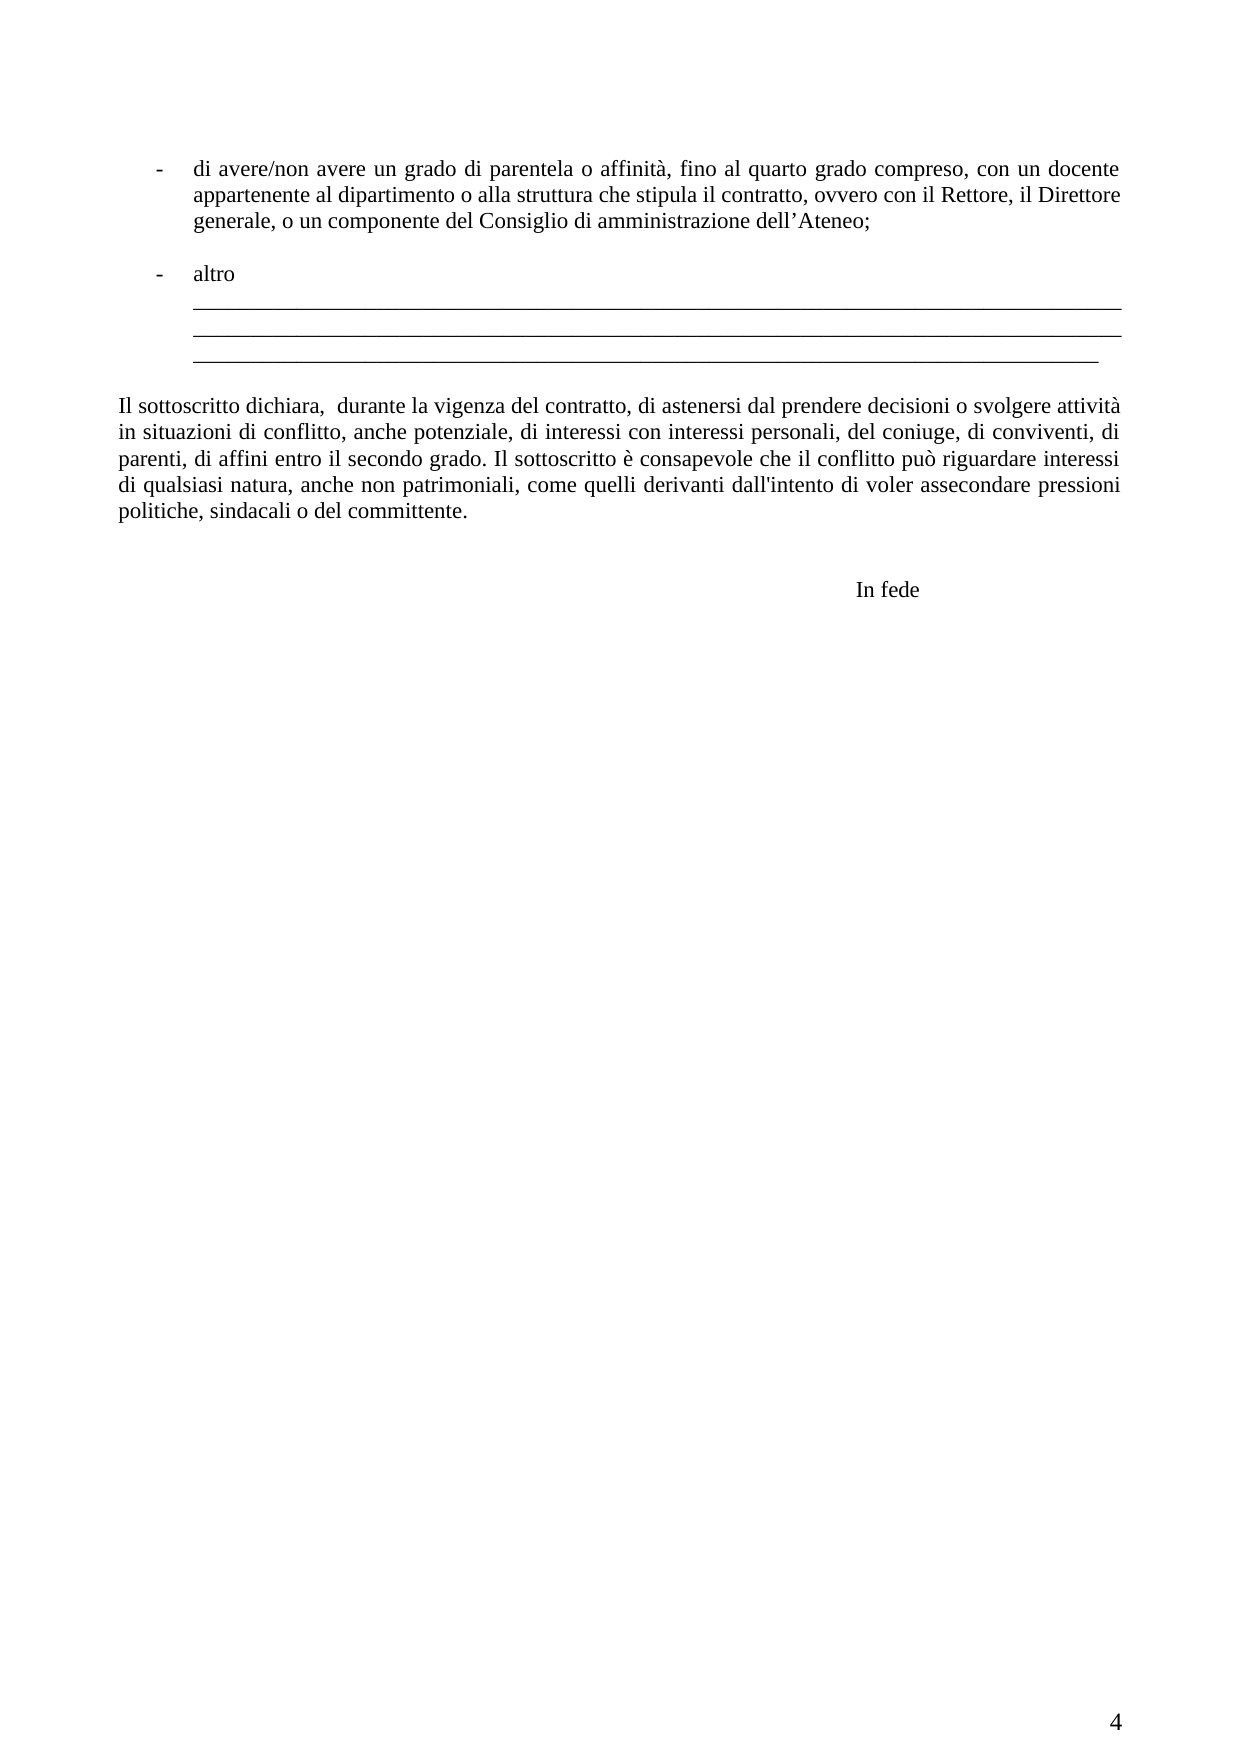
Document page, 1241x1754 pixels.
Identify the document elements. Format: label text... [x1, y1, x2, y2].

list di avere/non avere un grado di parentela o affinità, fino al quarto grado compreso, con un docente appartenente al dipartimento o alla struttura che stipula il contratto, ovvero con il Rettore, il Direttore generale, o un componente del Consiglio di amministrazione dell’Ateneo; [156, 155, 1122, 234]
text In fede [856, 576, 1122, 603]
text Il sottoscritto dichiara, durante la vigenza del contratto, di astenersi dal prendere decisioni o svolgere attività in situazioni di conflitto, anche potenziale, di interessi con interessi personali, del coniuge, di conviventi, di parenti, di affini entro il secondo grado. Il sottoscritto è consapevole che il conflitto può riguardare interessi di qualsiasi natura, anche non patrimoniali, come quelli derivanti dall'intento di voler assecondare pressioni politiche, sindacali o del committente. [118, 392, 1122, 524]
list altro _________________________________________________________________________________________________________________________________________________________________________________________________________________________________________________ [156, 260, 1122, 366]
